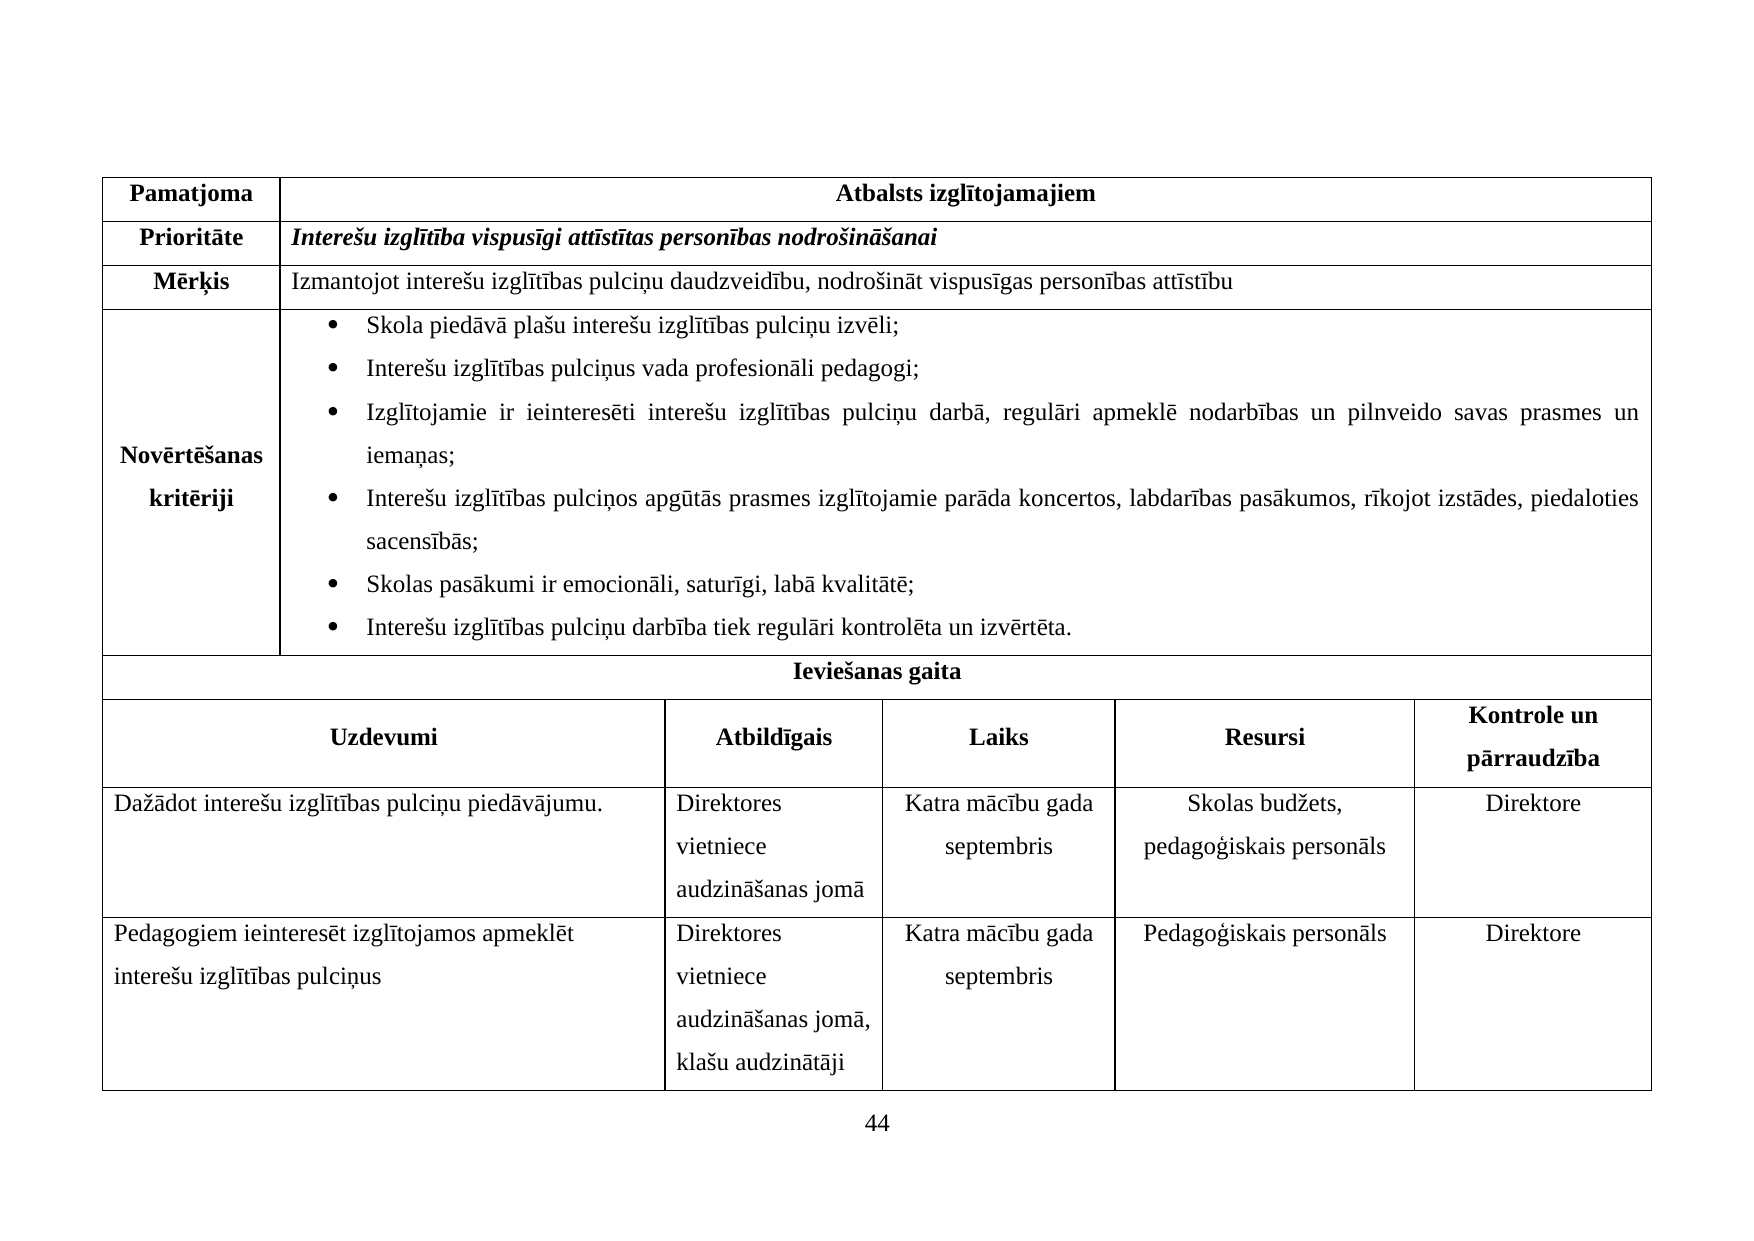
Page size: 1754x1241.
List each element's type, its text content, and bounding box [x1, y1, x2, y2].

table_cell Dažādot interešu izglītības pulciņu piedāvājumu. [103, 788, 664, 917]
table_cell Katra mācību gada septembris [883, 788, 1114, 917]
table_header Pamatjoma [103, 178, 279, 221]
table_cell Uzdevumi [103, 700, 664, 787]
table_cell Izmantojot interešu izglītības pulciņu daudzveidību, nodrošināt vispusīgas personības attīstību [281, 266, 1651, 309]
table_cell Ieviešanas gaita [103, 656, 1651, 699]
table_cell Interešu izglītība vispusīgi attīstītas personības nodrošināšanai [281, 222, 1651, 265]
table_cell Prioritāte [103, 222, 279, 265]
table_cell Skolas budžets, pedagoģiskais personāls [1116, 788, 1414, 917]
table_cell Novērtēšanas kritēriji [103, 310, 279, 655]
table_cell Atbildīgais [666, 700, 882, 787]
table_cell Pedagogiem ieinteresēt izglītojamos apmeklēt interešu izglītības pulciņus [103, 918, 664, 1090]
table_cell Katra mācību gada septembris [883, 918, 1114, 1090]
table_cell Resursi [1116, 700, 1414, 787]
table_cell Direktore [1415, 918, 1651, 1090]
table_cell Skola piedāvā plašu interešu izglītības pulciņu izvēli; Interešu izglītības pulciņus vada profesionāli pedagogi; Izglītojamie ir ieinteresēti interešu izglītības pulciņu darbā, regulāri apmeklē nodarbības un pilnveido savas prasmes un iemaņas; Interešu izglītības pulciņos apgūtās prasmes izglītojamie parāda koncertos, labdarības pasākumos, rīkojot izstādes, piedaloties sacensībās; Skolas pasākumi ir emocionāli, saturīgi, labā kvalitātē; Interešu izglītības pulciņu darbība tiek regulāri kontrolēta un izvērtēta. [281, 310, 1651, 655]
table_cell Direktores vietniece audzināšanas jomā [666, 788, 882, 917]
table_cell Mērķis [103, 266, 279, 309]
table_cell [1116, 918, 1414, 1090]
table_cell Direktores vietniece audzināšanas jomā, klašu audzinātāji [666, 918, 882, 1090]
table_cell Direktore [1415, 788, 1651, 917]
table_cell Laiks [883, 700, 1114, 787]
table_header Atbalsts izglītojamajiem [281, 178, 1651, 221]
table_cell Kontrole un pārraudzība [1415, 700, 1651, 787]
